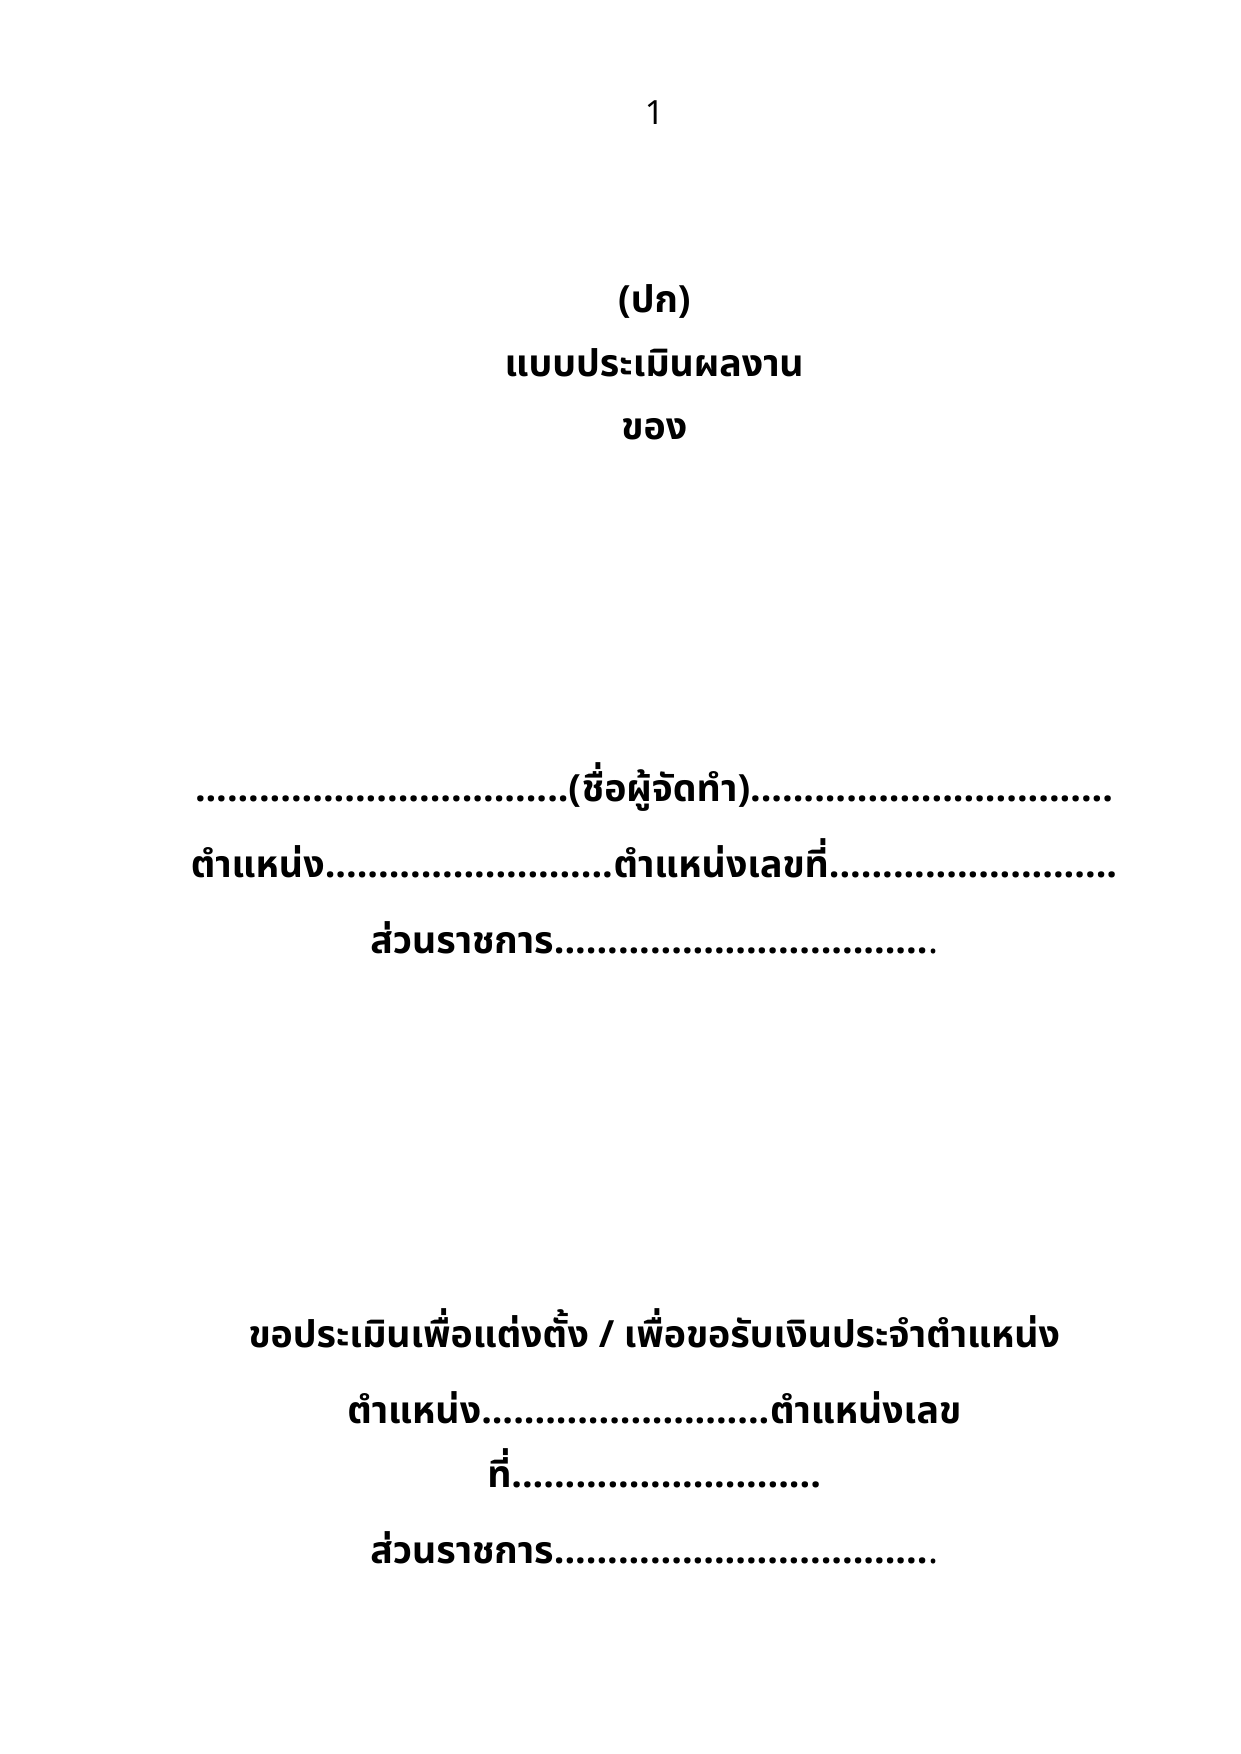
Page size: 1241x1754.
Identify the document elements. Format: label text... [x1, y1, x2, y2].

text 1 [186, 89, 1122, 134]
text ...................................(ชื่อผู้จัดทำ).................................. [186, 761, 1122, 818]
text ขอประเมินเพื่อแต่งตั้ง / เพื่อขอรับเงินประจำตำแหน่ง [186, 1307, 1122, 1364]
text ของ [186, 400, 1122, 456]
text ส่วนราชการ.................................... [186, 913, 1122, 971]
text ส่วนราชการ.................................... [186, 1523, 1122, 1581]
text ตำแหน่ง...........................ตำแหน่งเลขที่........................... [186, 837, 1122, 894]
text แบบประเมินผลงาน [186, 336, 1122, 393]
text (ปก) [186, 272, 1122, 329]
text ตำแหน่ง...........................ตำแหน่งเลขที่............................. [186, 1383, 1122, 1504]
